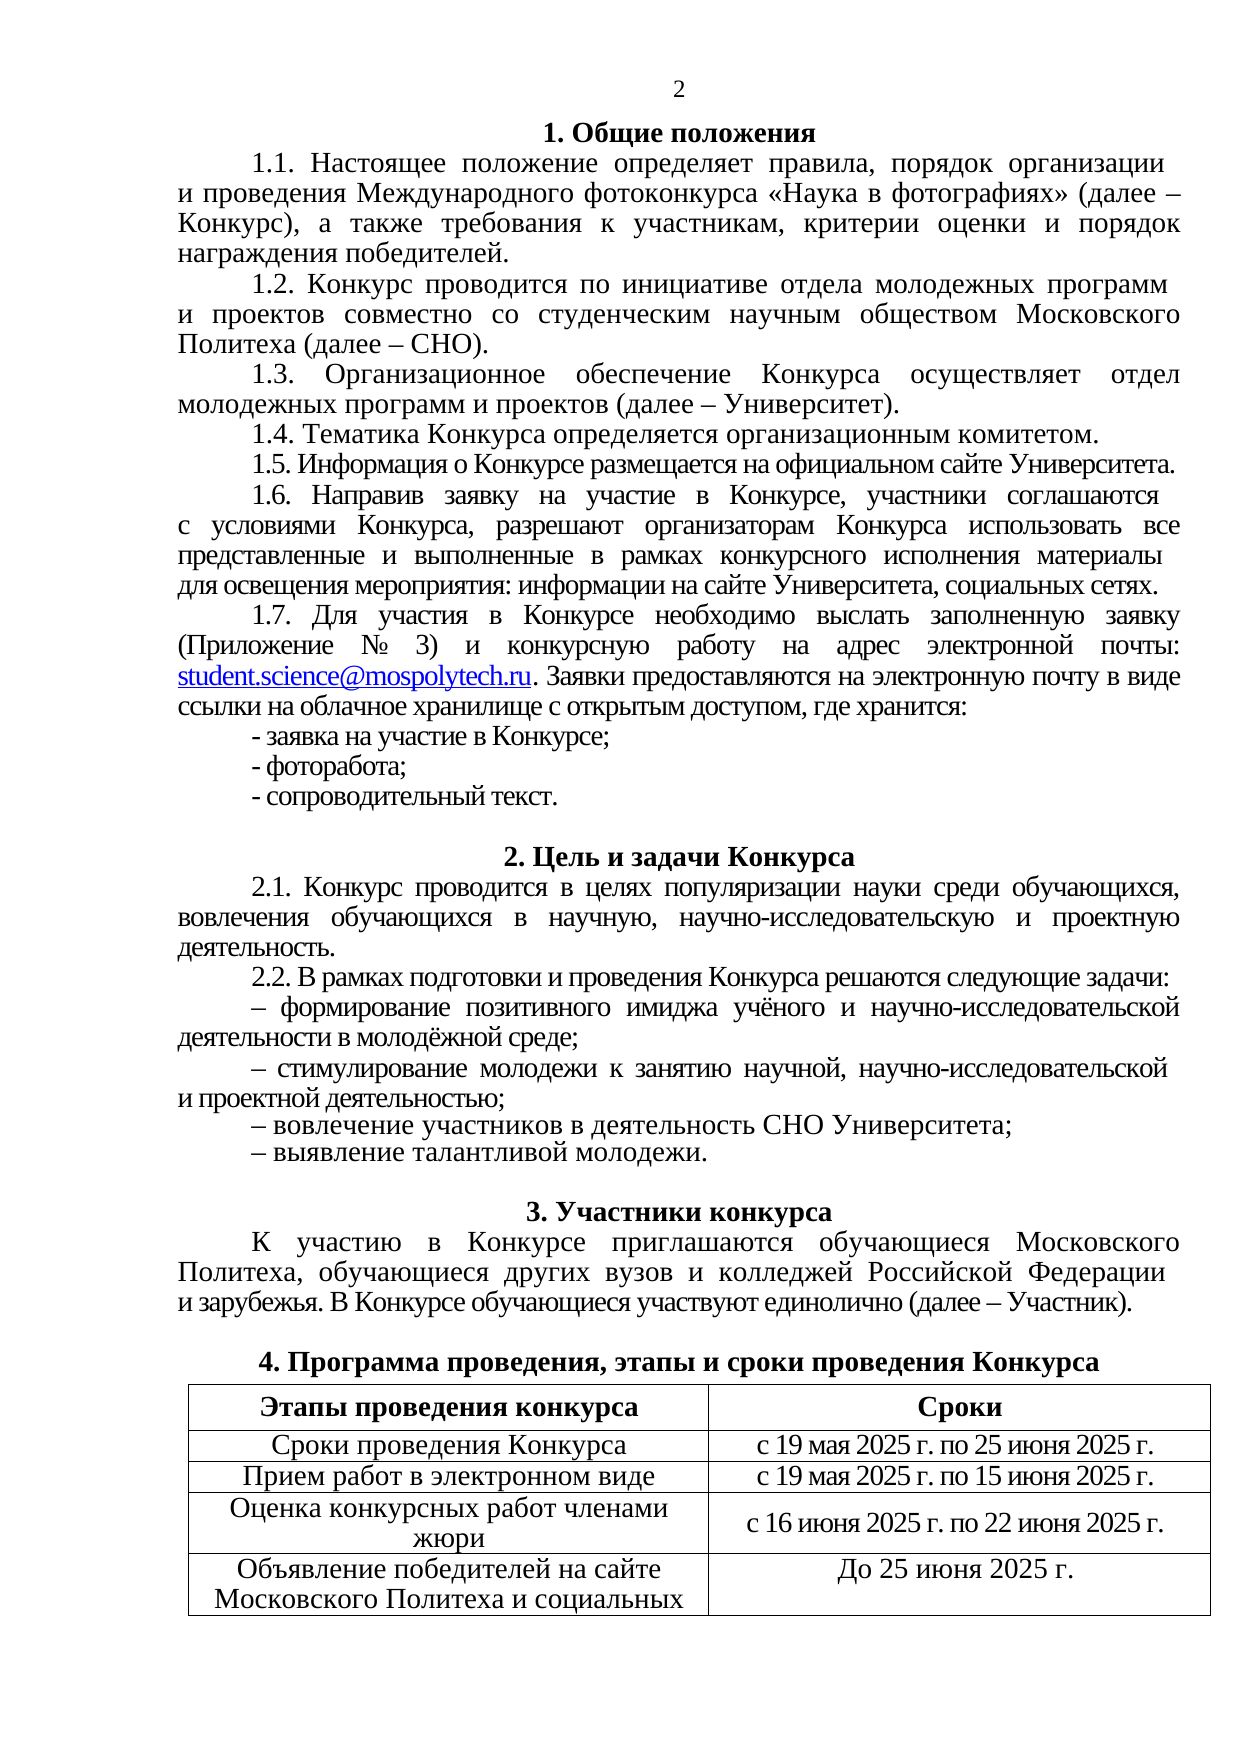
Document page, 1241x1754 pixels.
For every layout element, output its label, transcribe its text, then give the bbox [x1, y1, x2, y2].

table_cell с 16 июня 2025 г. по 22 июня 2025 г. [709, 1493, 1210, 1553]
text 1.6. Направив заявку на участие в Конкурсе, участники соглашаются с условиями Конкурса, разрешают организаторам Конкурса использовать все представленные и выполненные в рамках конкурсного исполнения материалы для освещения мероприятия: информации на сайте Университета, социальных сетях. [177, 480, 1181, 601]
table_cell с 19 мая 2025 г. по 25 июня 2025 г. [709, 1431, 1210, 1461]
list – выявление талантливой молодежи. [177, 1140, 1181, 1167]
text 1.1. Настоящее положение определяет правила, порядок организации и проведения Международного фотоконкурса «Наука в фотографиях» (далее – Конкурс), а также требования к участникам, критерии оценки и порядок награждения победителей. [177, 148, 1181, 269]
table_cell Сроки проведения Конкурса [189, 1431, 708, 1461]
text 2. Цель и задачи Конкурса [177, 842, 1181, 872]
list – формирование позитивного имиджа учёного и научно-исследовательской деятельности в молодёжной среде; [177, 993, 1181, 1053]
list – стимулирование молодежи к занятию научной, научно-исследовательской и проектной деятельностью; [177, 1053, 1181, 1113]
text 1.4. Тематика Конкурса определяется организационным комитетом. [177, 420, 1181, 450]
table_cell Оценка конкурсных работ членами жюри [189, 1493, 708, 1553]
text - фоторабота; [177, 752, 1181, 782]
table_header Сроки [709, 1385, 1210, 1429]
text 1.7. Для участия в Конкурсе необходимо выслать заполненную заявку (Приложение № 3) и конкурсную работу на адрес электронной почты: student.science@mospolytech.ru. Заявки предоставляются на электронную почту в виде ссылки на облачное хранилище с открытым доступом, где хранится: [177, 601, 1181, 721]
text 4. Программа проведения, этапы и сроки проведения Конкурса [177, 1348, 1181, 1378]
text К участию в Конкурсе приглашаются обучающиеся Московского Политеха, обучающиеся других вузов и колледжей Российской Федерации и зарубежья. В Конкурсе обучающиеся участвуют единолично (далее – Участник). [177, 1227, 1181, 1317]
list – вовлечение участников в деятельность СНО Университета; [177, 1113, 1181, 1140]
text 1.3. Организационное обеспечение Конкурса осуществляет отдел молодежных программ и проектов (далее – Университет). [177, 359, 1181, 420]
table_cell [189, 1554, 708, 1614]
table_cell Прием работ в электронном виде [189, 1462, 708, 1492]
text 2.2. В рамках подготовки и проведения Конкурса решаются следующие задачи: [177, 962, 1181, 993]
table_cell с 19 мая 2025 г. по 15 июня 2025 г. [709, 1462, 1210, 1492]
text 1.5. Информация о Конкурсе размещается на официальном сайте Университета. [177, 450, 1181, 480]
text - заявка на участие в Конкурсе; [177, 721, 1181, 752]
text - сопроводительный текст. [177, 782, 1181, 812]
text 2.1. Конкурс проводится в целях популяризации науки среди обучающихся, вовлечения обучающихся в научную, научно-исследовательскую и проектную деятельность. [177, 872, 1181, 962]
text 3. Участники конкурса [177, 1197, 1181, 1227]
text 1. Общие положения [177, 118, 1181, 148]
table_header Этапы проведения конкурса [189, 1385, 708, 1429]
text 1.2. Конкурс проводится по инициативе отдела молодежных программ и проектов совместно со студенческим научным обществом Московского Политеха (далее – СНО). [177, 269, 1181, 359]
table_cell До 25 июня 2025 г. [709, 1554, 1210, 1614]
